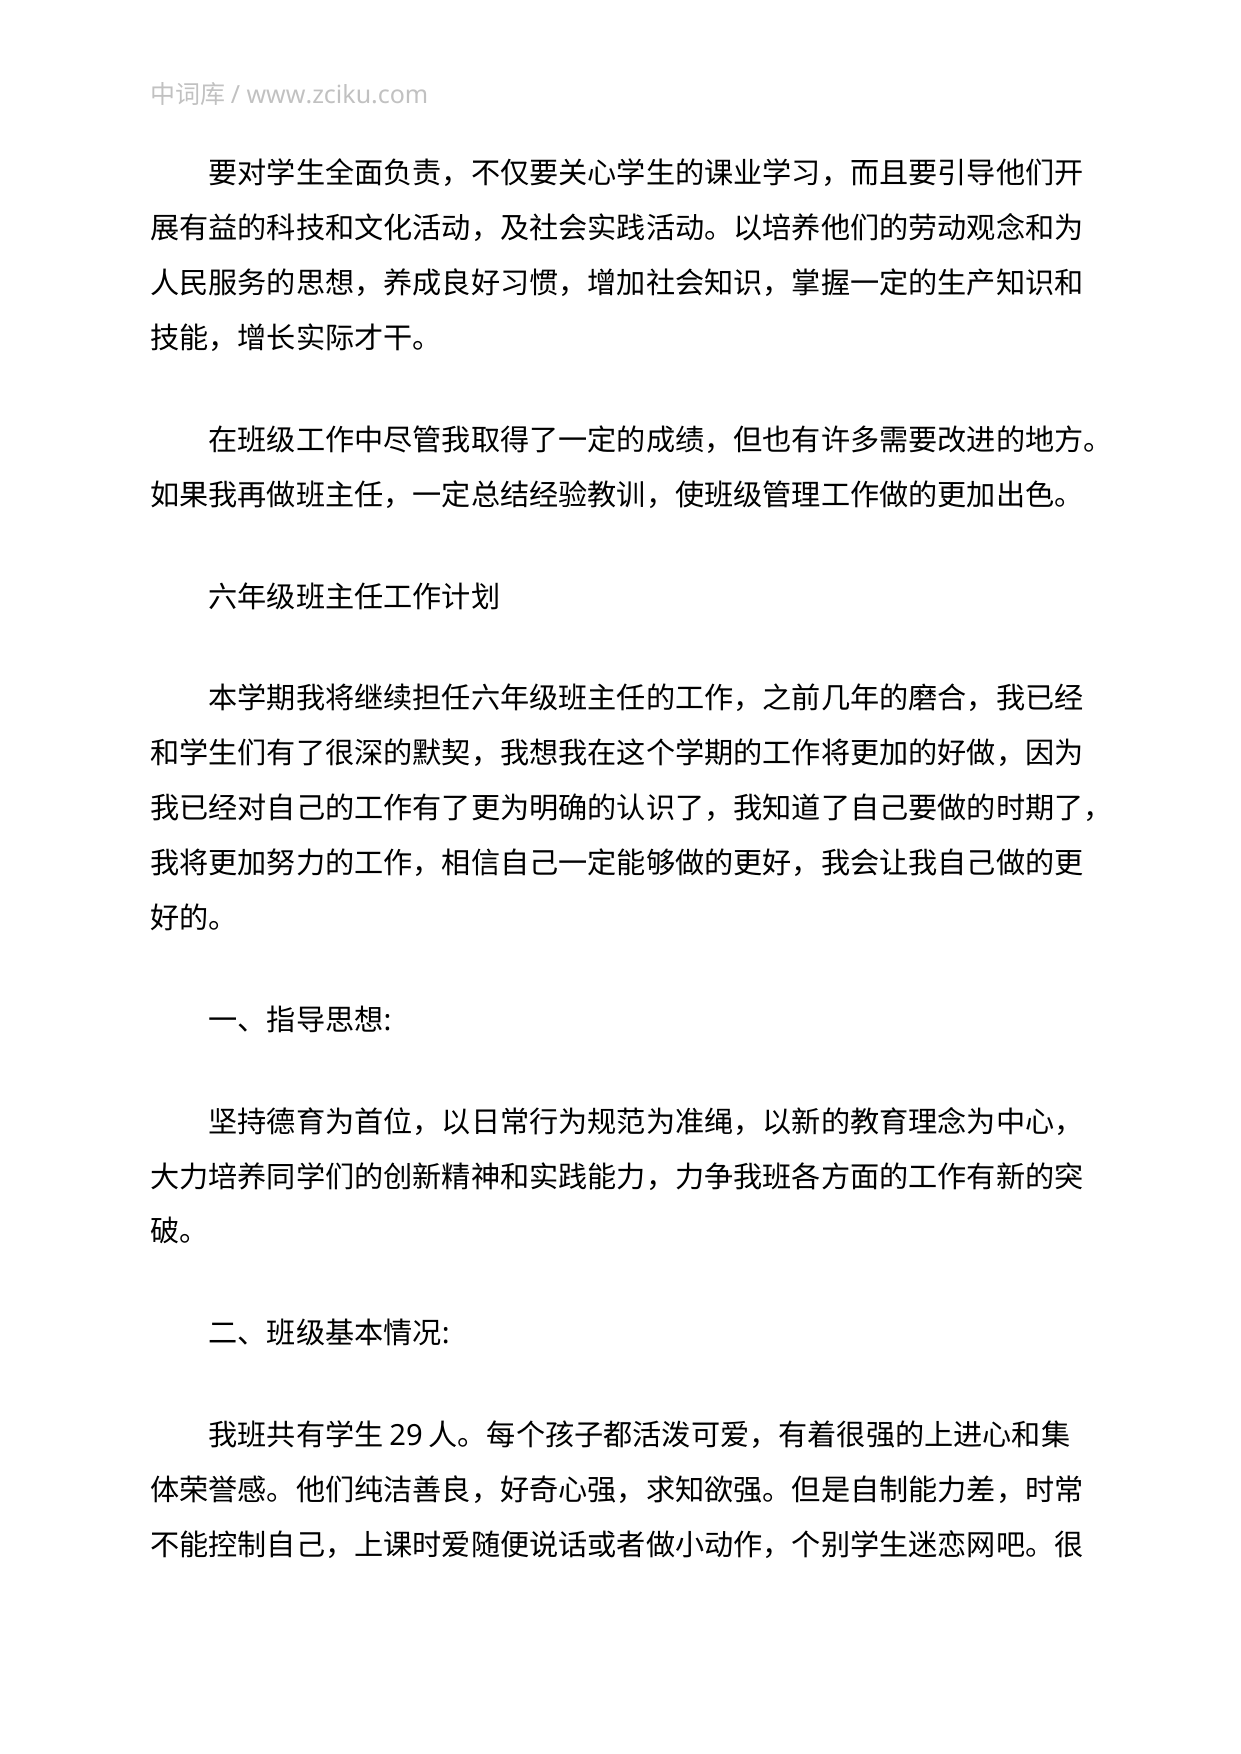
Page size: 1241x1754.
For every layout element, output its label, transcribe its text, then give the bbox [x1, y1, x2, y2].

text 坚持德育为首位，以日常行为规范为准绳，以新的教育理念为中心，大力培养同学们的创新精神和实践能力，力争我班各方面的工作有新的突破。 [150, 1098, 1090, 1250]
text 在班级工作中尽管我取得了一定的成绩，但也有许多需要改进的地方。如果我再做班主任，一定总结经验教训，使班级管理工作做的更加出色。 [150, 416, 1090, 514]
text 一、指导思想: [150, 996, 1090, 1039]
text 六年级班主任工作计划 [150, 573, 1090, 615]
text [150, 1412, 1090, 1564]
text 本学期我将继续担任六年级班主任的工作，之前几年的磨合，我已经和学生们有了很深的默契，我想我在这个学期的工作将更加的好做，因为我已经对自己的工作有了更为明确的认识了，我知道了自己要做的时期了，我将更加努力的工作，相信自己一定能够做的更好，我会让我自己做的更好的。 [150, 675, 1090, 937]
text 二、班级基本情况: [150, 1310, 1090, 1352]
text 要对学生全面负责，不仅要关心学生的课业学习，而且要引导他们开展有益的科技和文化活动，及社会实践活动。以培养他们的劳动观念和为人民服务的思想，养成良好习惯，增加社会知识，掌握一定的生产知识和技能，增长实际才干。 [150, 150, 1090, 357]
